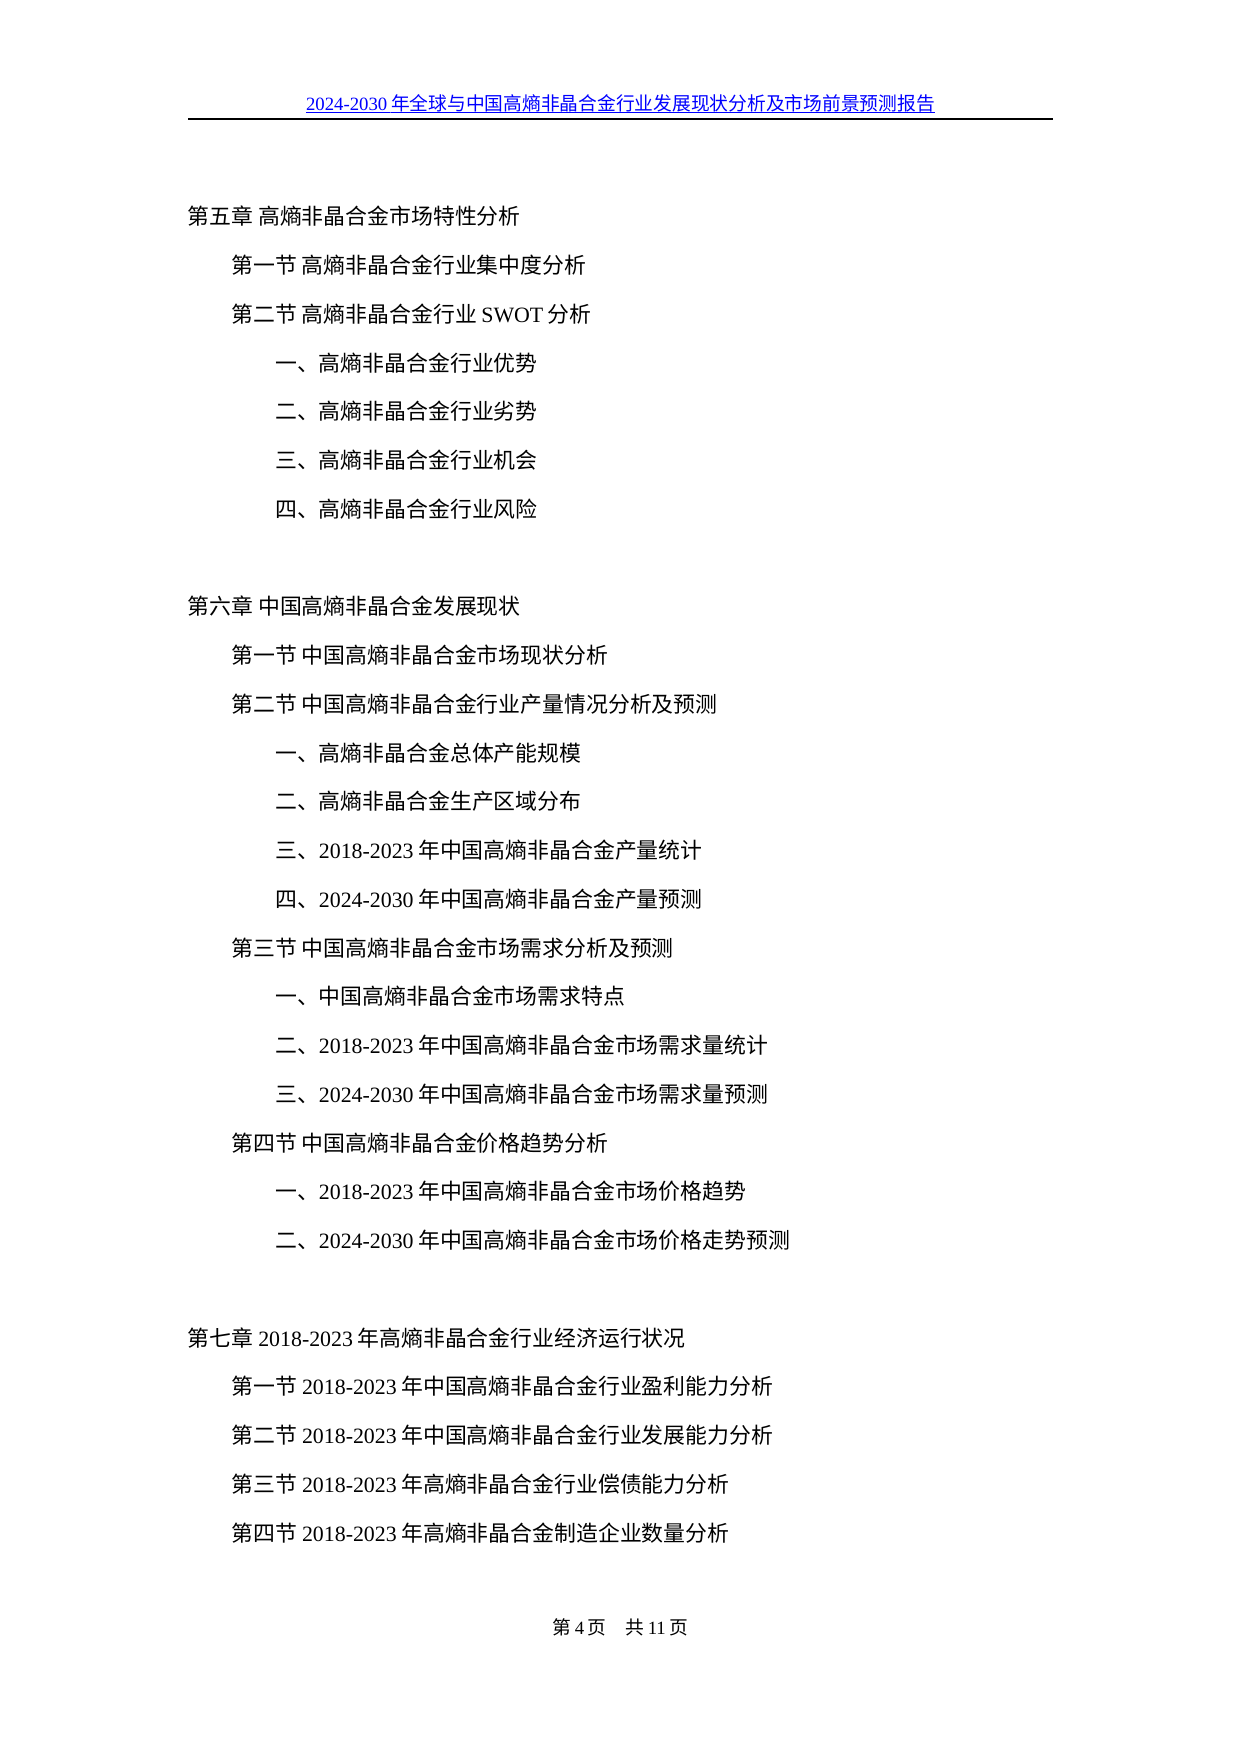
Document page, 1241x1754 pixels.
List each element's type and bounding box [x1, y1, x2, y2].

text [187, 150, 1053, 1548]
